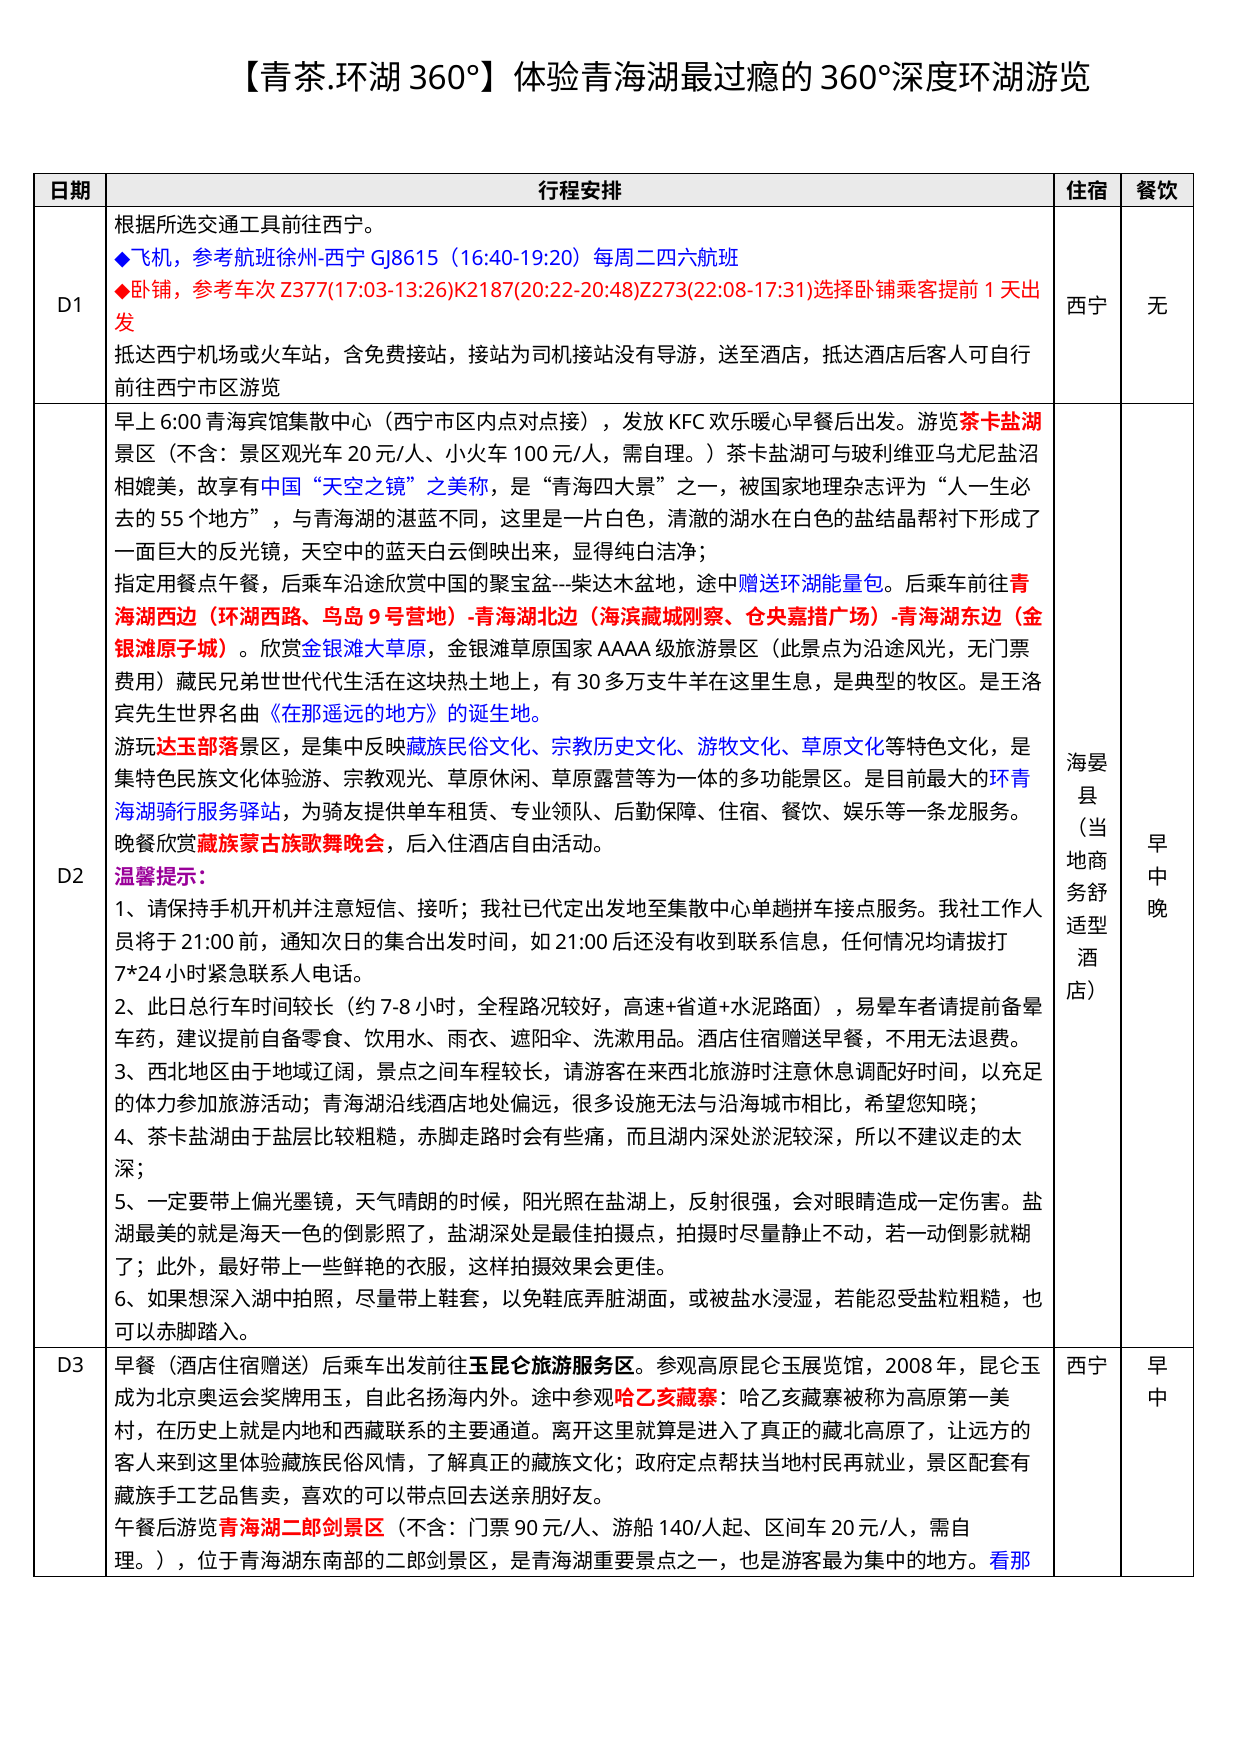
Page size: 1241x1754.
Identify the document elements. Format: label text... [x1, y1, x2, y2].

table_cell 海晏县（当地商务舒适型酒店） [1055, 404, 1120, 1346]
table_cell D2 [35, 404, 105, 1346]
table_cell 早上6:00青海宾馆集散中心（西宁市区内点对点接），发放KFC欢乐暖心早餐后出发。游览茶卡盐湖景区（不含：景区观光车20元/人、小火车100元/人，需自理。）茶卡盐湖可与玻利维亚乌尤尼盐沼相媲美，故享有中国“天空之镜”之美称，是“青海四大景”之一，被国家地理杂志评为“人一生必去的55个地方”，与青海湖的湛蓝不同，这里是一片白色，清澈的湖水在白色的盐结晶帮衬下形成了一面巨大的反光镜，天空中的蓝天白云倒映出来，显得纯白洁净； 指定用餐点午餐，后乘车沿途欣赏中国的聚宝盆---柴达木盆地，途中赠送环湖能量包。后乘车前往青海湖西边（环湖西路、鸟岛9号营地）-青海湖北边（海滨藏城刚察、仓央嘉措广场）-青海湖东边（金银滩原子城）。欣赏金银滩大草原，金银滩草原国家AAAA级旅游景区（此景点为沿途风光，无门票费用）藏民兄弟世世代代生活在这块热土地上，有30多万支牛羊在这里生息，是典型的牧区。是王洛宾先生世界名曲《在那遥远的地方》的诞生地。 游玩达玉部落景区，是集中反映藏族民俗文化、宗教历史文化、游牧文化、草原文化等特色文化，是集特色民族文化体验游、宗教观光、草原休闲、草原露营等为一体的多功能景区。是目前最大的环青海湖骑行服务驿站，为骑友提供单车租赁、专业领队、后勤保障、住宿、餐饮、娱乐等一条龙服务。晚餐欣赏藏族蒙古族歌舞晚会，后入住酒店自由活动。 温馨提示： 1、请保持手机开机并注意短信、接听；我社已代定出发地至集散中心单趟拼车接点服务。我社工作人员将于21:00前，通知次日的集合出发时间，如21:00后还没有收到联系信息，任何情况均请拔打7*24小时紧急联系人电话。 2、此日总行车时间较长（约7-8小时，全程路况较好，高速+省道+水泥路面），易晕车者请提前备晕车药，建议提前自备零食、饮用水、雨衣、遮阳伞、洗漱用品。酒店住宿赠送早餐，不用无法退费。 3、西北地区由于地域辽阔，景点之间车程较长，请游客在来西北旅游时注意休息调配好时间，以充足的体力参加旅游活动；青海湖沿线酒店地处偏远，很多设施无法与沿海城市相比，希望您知晓； 4、茶卡盐湖由于盐层比较粗糙，赤脚走路时会有些痛，而且湖内深处淤泥较深，所以不建议走的太深； 5、一定要带上偏光墨镜，天气晴朗的时候，阳光照在盐湖上，反射很强，会对眼睛造成一定伤害。盐湖最美的就是海天一色的倒影照了，盐湖深处是最佳拍摄点，拍摄时尽量静止不动，若一动倒影就糊了；此外，最好带上一些鲜艳的衣服，这样拍摄效果会更佳。 6、如果想深入湖中拍照，尽量带上鞋套，以免鞋底弄脏湖面，或被盐水浸湿，若能忍受盐粒粗糙，也可以赤脚踏入。 [107, 404, 1053, 1346]
table_cell 早 中 晚 [1122, 404, 1193, 1346]
table_header 行程安排 [107, 174, 1053, 206]
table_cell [107, 1348, 1053, 1576]
table_header 住宿 [1055, 174, 1120, 206]
table_cell 西宁 [1055, 1348, 1120, 1576]
table_cell 西宁 [1055, 207, 1120, 402]
table_header 餐饮 [1122, 174, 1193, 206]
table_header 日期 [35, 174, 105, 206]
table_cell 无 [1122, 207, 1193, 402]
table_cell 早 中 [1122, 1348, 1193, 1576]
table_header 【青茶.环湖360°】体验青海湖最过瘾的360°深度环湖游览 [34, 43, 1240, 173]
table_cell D1 [35, 207, 105, 402]
table_cell 根据所选交通工具前往西宁。 ◆飞机，参考航班徐州-西宁GJ8615（16:40-19:20）每周二四六航班 ◆卧铺，参考车次Z377(17:03-13:26)K2187(20:22-20:48)Z273(22:08-17:31)选择卧铺乘客提前1天出发 抵达西宁机场或火车站，含免费接站，接站为司机接站没有导游，送至酒店，抵达酒店后客人可自行前往西宁市区游览 [107, 207, 1053, 402]
table_cell D3 [35, 1348, 105, 1576]
